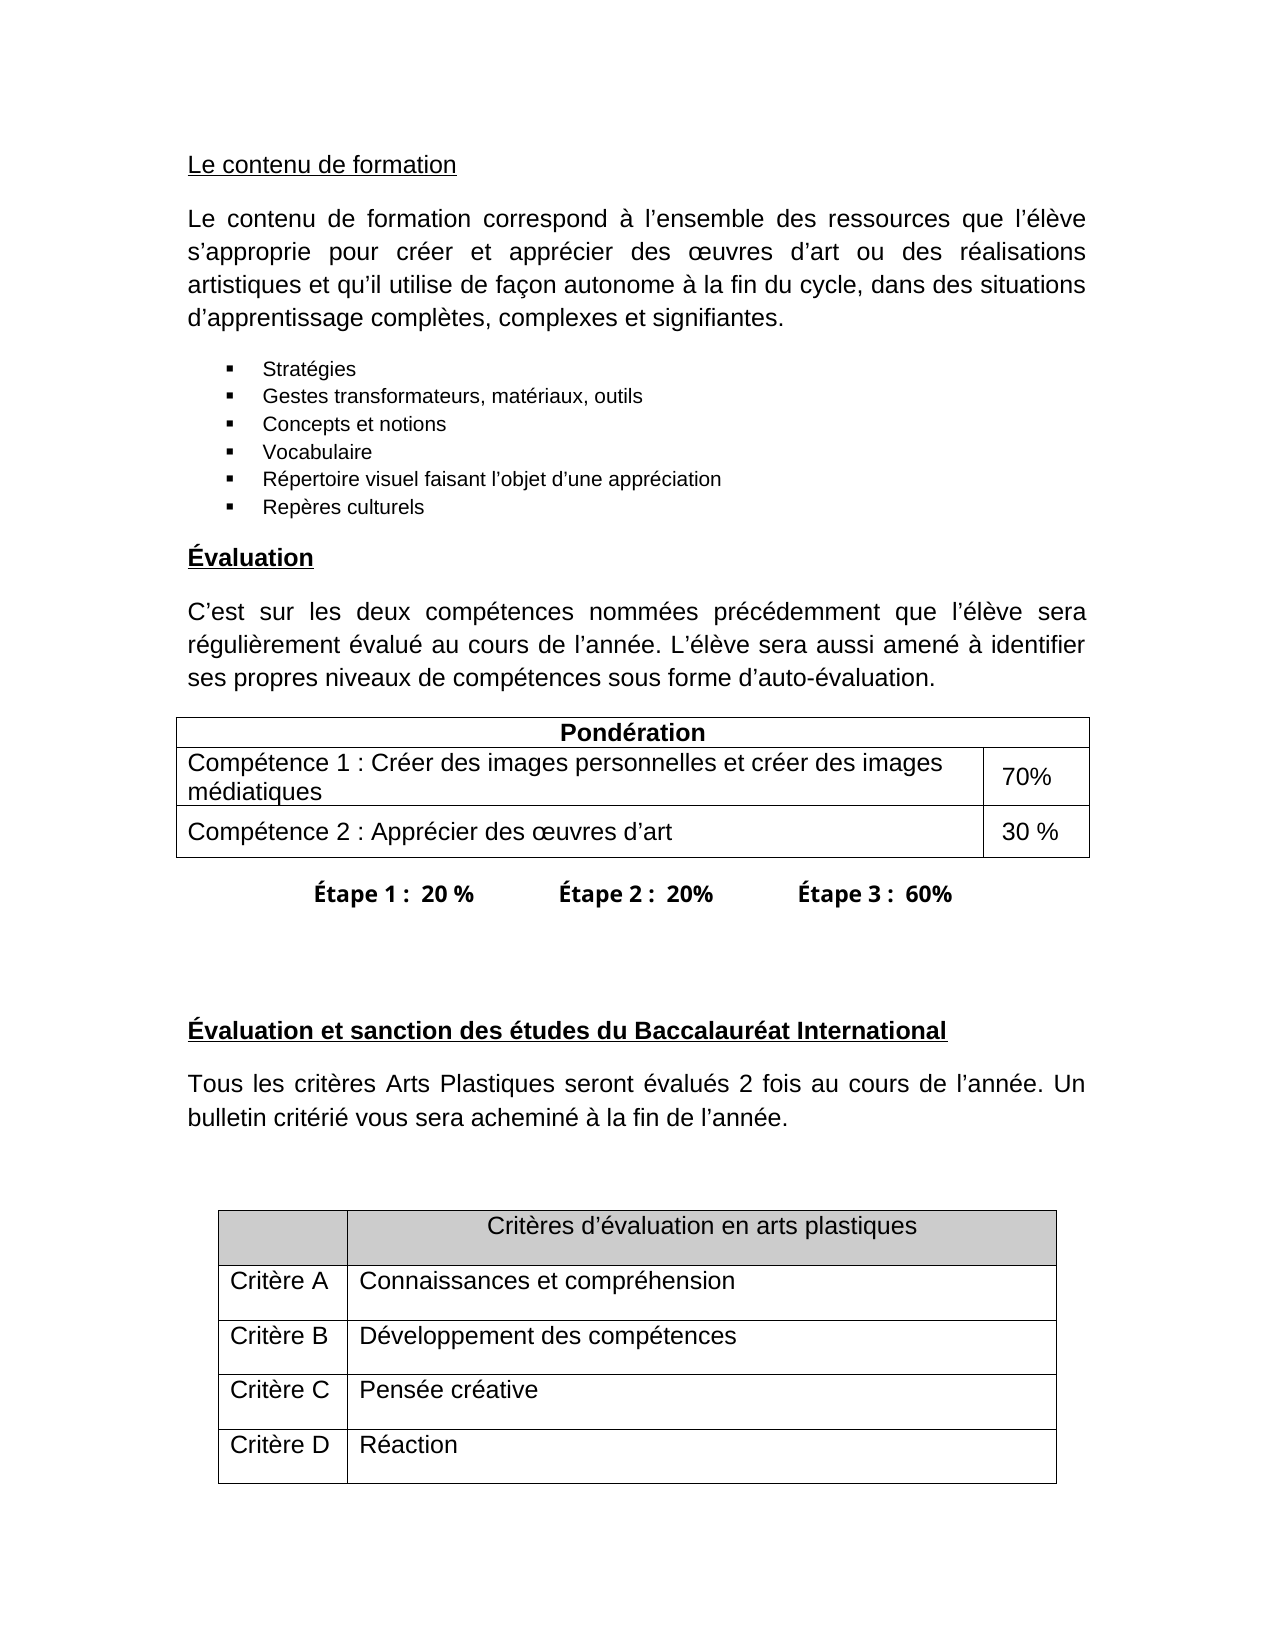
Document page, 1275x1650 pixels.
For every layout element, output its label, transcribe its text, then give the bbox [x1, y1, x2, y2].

list Stratégies [225, 357, 1087, 381]
text Le contenu de formation correspond à l’ensemble des ressources que l’élève s’approprie pour créer et apprécier des œuvres d’art ou des réalisations artistiques et qu’il utilise de façon autonome à la fin du cycle, dans des situations d’apprentissage complètes, complexes et signifiantes. [187, 204, 1087, 332]
table_cell 70% [984, 748, 1089, 805]
text Évaluation et sanction des études du Baccalauréat International [187, 1016, 1087, 1044]
table_cell Compétence 2 : Apprécier des œuvres d’art [177, 806, 983, 857]
list Repères culturels [225, 495, 1087, 519]
table_cell 30 % [984, 806, 1089, 857]
table_cell Pensée créative [348, 1375, 1056, 1428]
list Gestes transformateurs, matériaux, outils [225, 384, 1087, 408]
text Le contenu de formation [187, 150, 1087, 179]
table_cell Réaction [348, 1430, 1056, 1483]
list Concepts et notions [225, 412, 1087, 436]
table_cell Critère A [219, 1266, 347, 1319]
table_cell Étape 1 : 20 % Étape 2 : 20% Étape 3 : 60% [176, 858, 1089, 931]
table_cell Compétence 1 : Créer des images personnelles et créer des images médiatiques [177, 748, 983, 805]
list Vocabulaire [225, 439, 1087, 464]
table_header Critères d’évaluation en arts plastiques [348, 1211, 1056, 1265]
table_cell Connaissances et compréhension [348, 1266, 1056, 1319]
table_cell Critère B [219, 1321, 347, 1374]
table_cell Critère C [219, 1375, 347, 1428]
list Répertoire visuel faisant l’objet d’une appréciation [225, 467, 1087, 491]
table_header Pondération [177, 718, 1089, 747]
text Évaluation [187, 543, 1087, 572]
text C’est sur les deux compétences nommées précédemment que l’élève sera régulièrement évalué au cours de l’année. L’élève sera aussi amené à identifier ses propres niveaux de compétences sous forme d’auto-évaluation. [187, 597, 1087, 692]
table_cell Critère D [219, 1430, 347, 1483]
table_header [219, 1211, 347, 1265]
table_cell Développement des compétences [348, 1321, 1056, 1374]
text Tous les critères Arts Plastiques seront évalués 2 fois au cours de l’année. Un bulletin critérié vous sera acheminé à la fin de l’année. [187, 1069, 1087, 1131]
